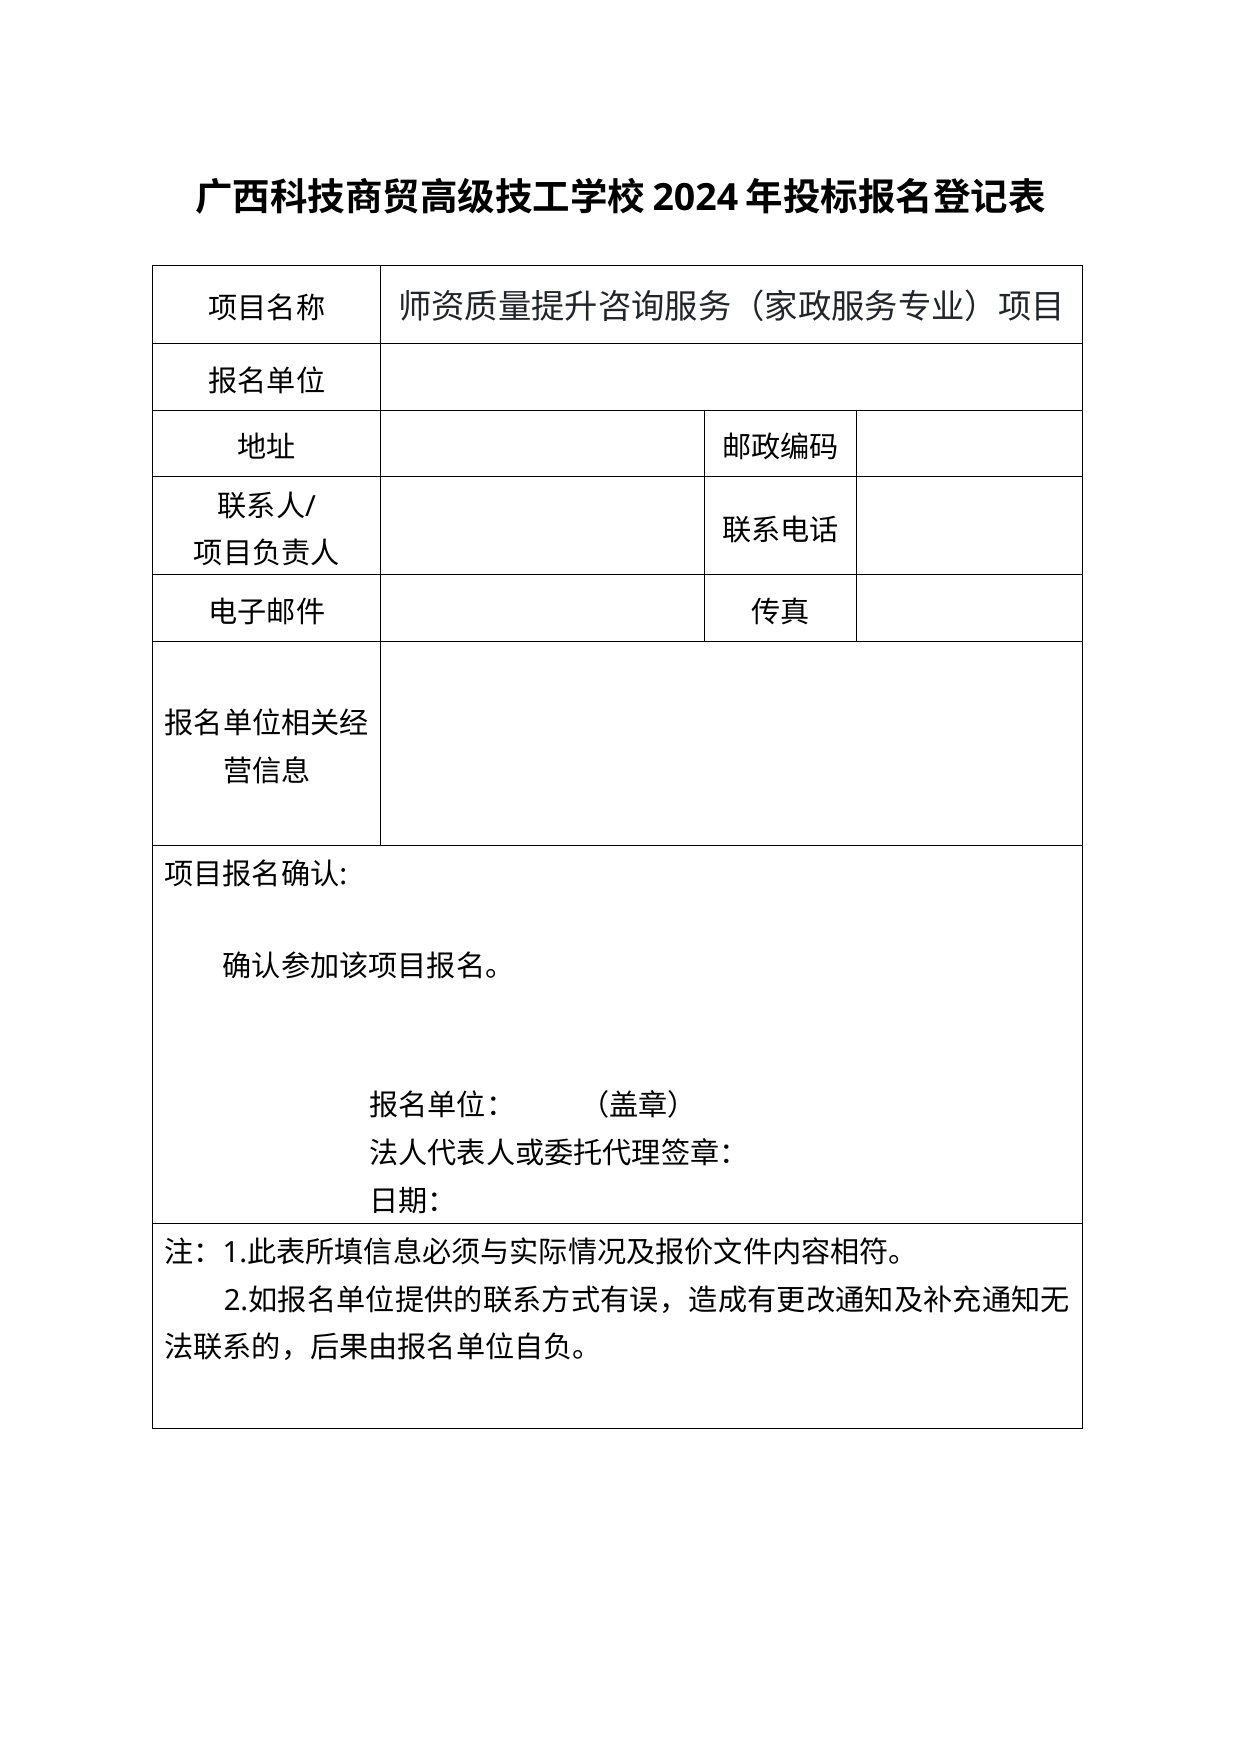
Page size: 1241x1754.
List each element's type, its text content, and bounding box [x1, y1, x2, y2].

table_cell [381, 477, 704, 574]
table_cell 邮政编码 [705, 411, 856, 476]
table_cell [857, 477, 1082, 574]
table_cell 传真 [705, 575, 856, 641]
table_cell [381, 575, 704, 641]
table_cell 联系人/ 项目负责人 [153, 477, 380, 574]
table_cell 联系电话 [705, 477, 856, 574]
table_cell 电子邮件 [153, 575, 380, 641]
table_cell 地址 [153, 411, 380, 476]
table_cell 项目报名确认: 确认参加该项目报名。 报名单位： （盖章） 法人代表人或委托代理签章： 日期： [153, 846, 1082, 1223]
table_cell [857, 411, 1082, 476]
table_cell [381, 642, 1082, 845]
table_cell [857, 575, 1082, 641]
table_cell [381, 411, 704, 476]
table_cell 报名单位相关经营信息 [153, 642, 380, 845]
text 广西科技商贸高级技工学校2024年投标报名登记表 [187, 162, 1053, 227]
table_cell [381, 344, 1082, 410]
table_cell 报名单位 [153, 344, 380, 410]
table_header 师资质量提升咨询服务（家政服务专业）项目 [381, 266, 1082, 343]
table_header 项目名称 [153, 266, 380, 343]
table_cell 注：1.此表所填信息必须与实际情况及报价文件内容相符。 2.如报名单位提供的联系方式有误，造成有更改通知及补充通知无法联系的，后果由报名单位自负。 [153, 1224, 1082, 1428]
